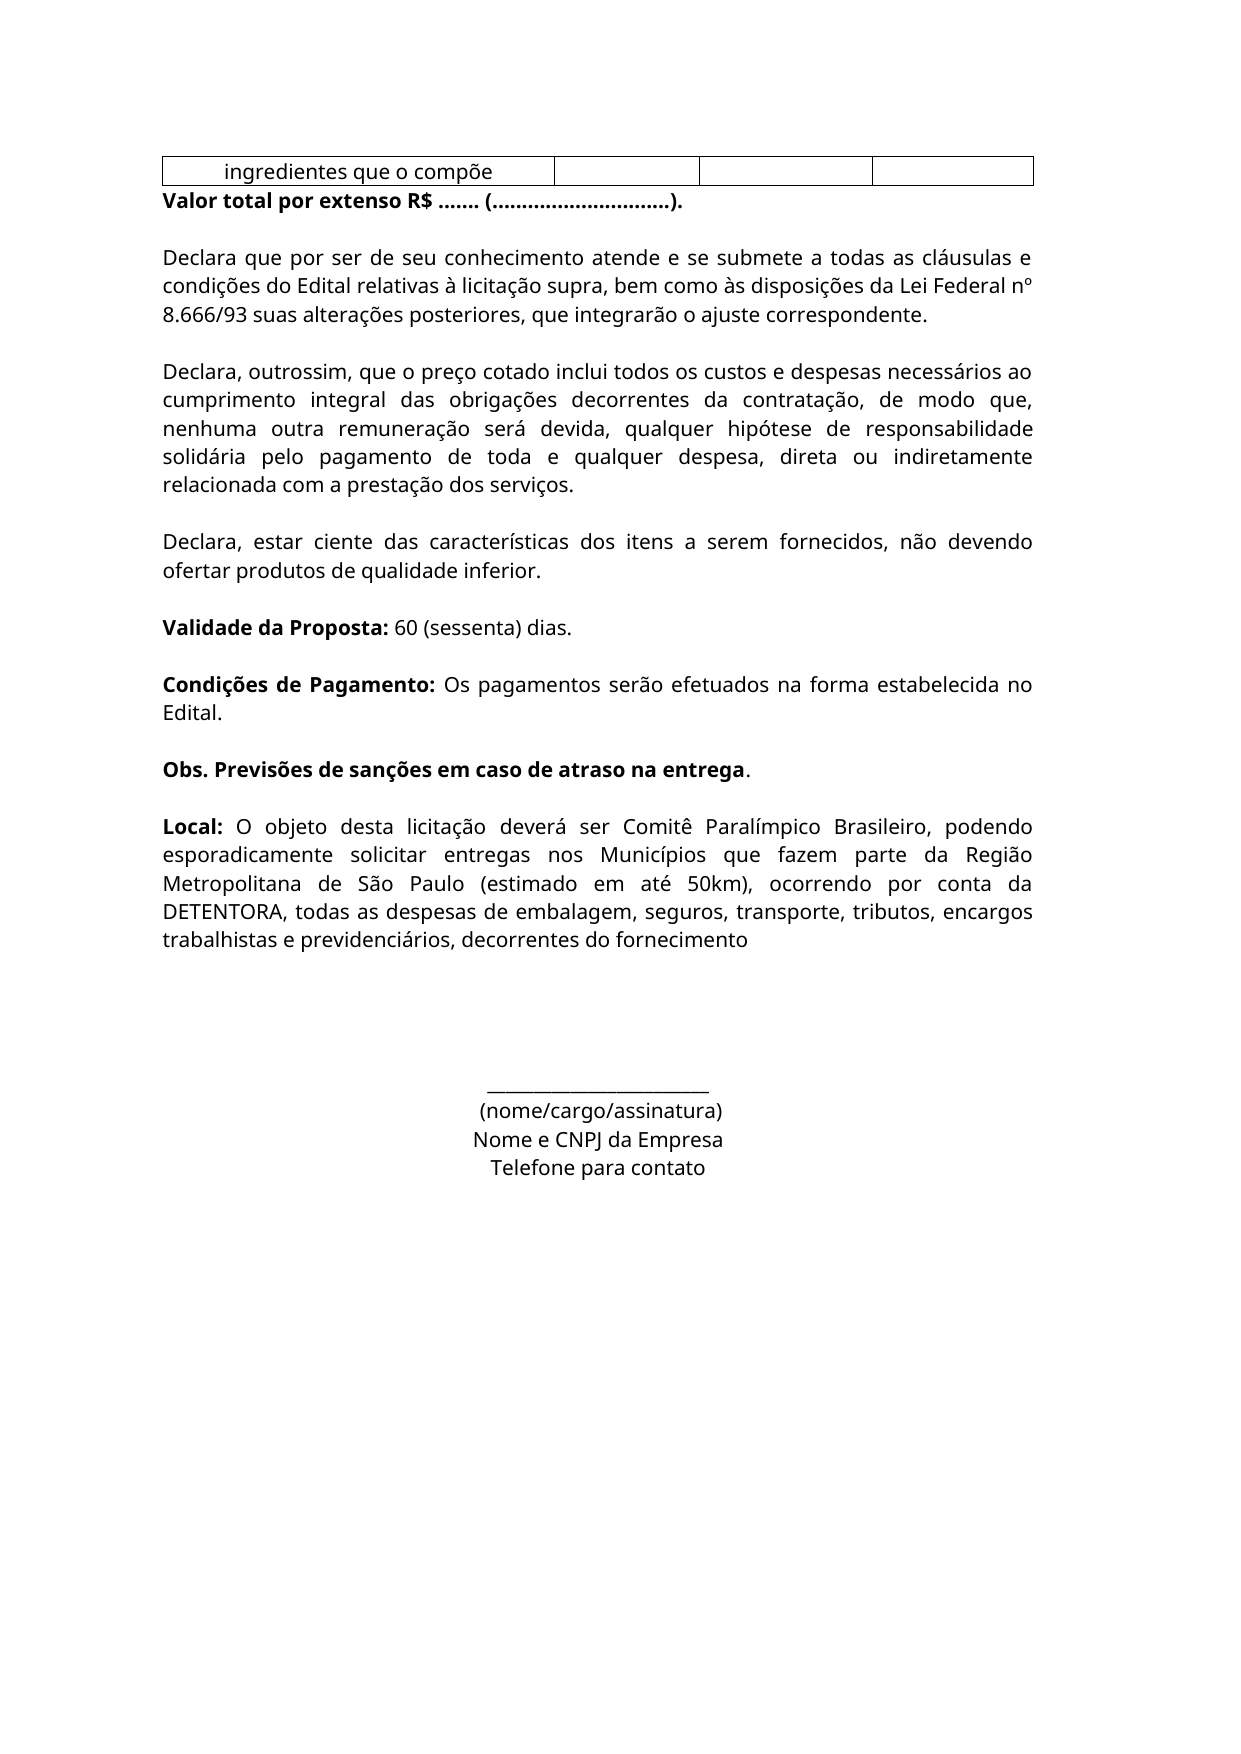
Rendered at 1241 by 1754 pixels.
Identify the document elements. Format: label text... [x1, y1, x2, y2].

text Validade da Proposta: 60 (sessenta) dias. [162, 613, 1034, 641]
text Declara, outrossim, que o preço cotado inclui todos os custos e despesas necessários ao cumprimento integral das obrigações decorrentes da contratação, de modo que, nenhuma outra remuneração será devida, qualquer hipótese de responsabilidade solidária pelo pagamento de toda e qualquer despesa, direta ou indiretamente relacionada com a prestação dos serviços. [162, 357, 1034, 499]
text (nome/cargo/assinatura) [162, 1096, 1034, 1125]
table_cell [163, 157, 554, 185]
text ________________________ [162, 1068, 1034, 1096]
text Telefone para contato [162, 1153, 1034, 1182]
text Nome e CNPJ da Empresa [162, 1125, 1034, 1153]
text Obs. Previsões de sanções em caso de atraso na entrega. [162, 755, 1034, 783]
text Local: O objeto desta licitação deverá ser Comitê Paralímpico Brasileiro, podendo esporadicamente solicitar entregas nos Municípios que fazem parte da Região Metropolitana de São Paulo (estimado em até 50km), ocorrendo por conta da DETENTORA, todas as despesas de embalagem, seguros, transporte, tributos, encargos trabalhistas e previdenciários, decorrentes do fornecimento [162, 812, 1034, 954]
text Declara, estar ciente das características dos itens a serem fornecidos, não devendo ofertar produtos de qualidade inferior. [162, 527, 1034, 584]
text Declara que por ser de seu conhecimento atende e se submete a todas as cláusulas e condições do Edital relativas à licitação supra, bem como às disposições da Lei Federal nº 8.666/93 suas alterações posteriores, que integrarão o ajuste correspondente. [162, 243, 1034, 328]
text Condições de Pagamento: Os pagamentos serão efetuados na forma estabelecida no Edital. [162, 670, 1034, 727]
text Valor total por extenso R$ ....... (..............................). [162, 186, 1034, 215]
